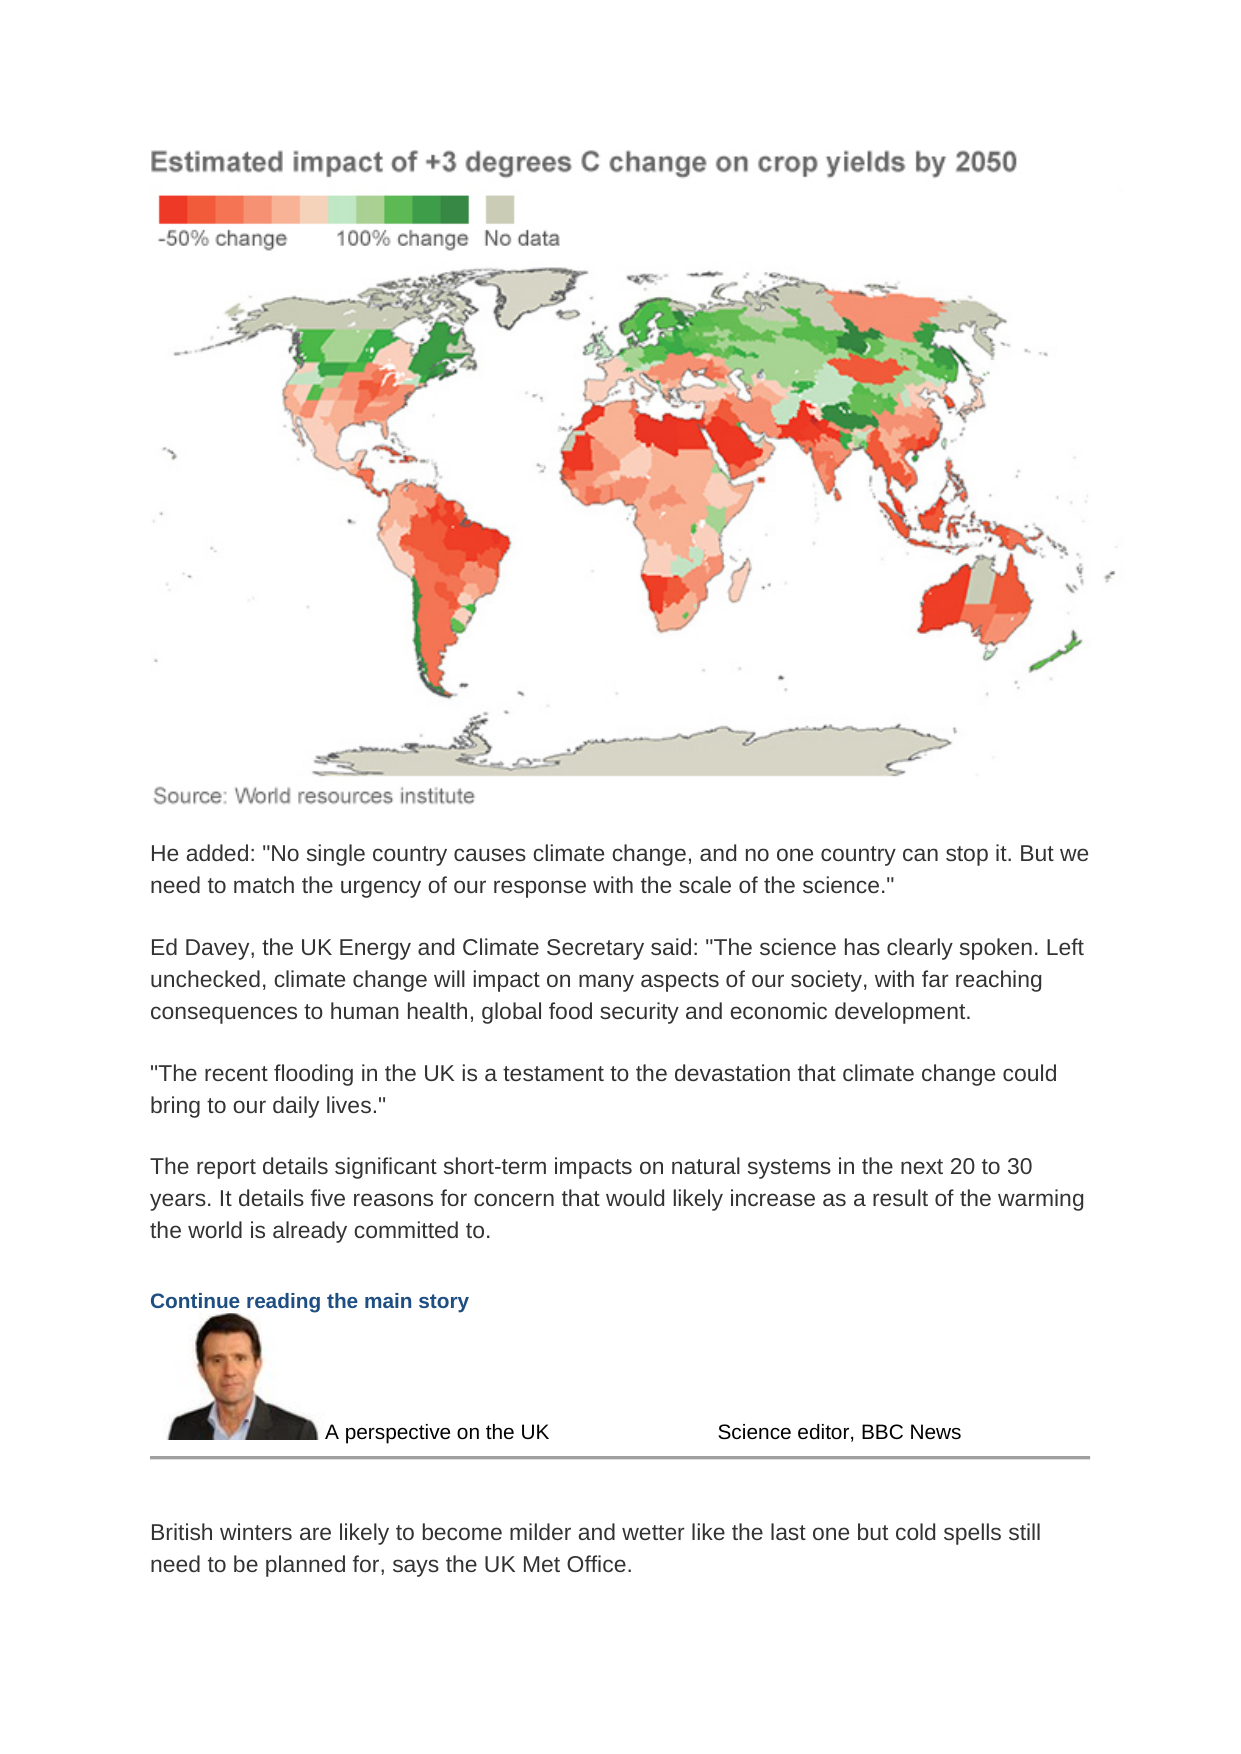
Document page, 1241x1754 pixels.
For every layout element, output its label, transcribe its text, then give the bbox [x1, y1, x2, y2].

picture [150, 150, 1125, 806]
picture [150, 1313, 325, 1440]
text "The recent flooding in the UK is a testament to the devastation that climate change could bring to our daily lives." [150, 1054, 1090, 1118]
text Ed Davey, the UK Energy and Climate Secretary said: "The science has clearly spoken. Left unchecked, climate change will impact on many aspects of our society, with far reaching consequences to human health, global food security and economic development. [150, 928, 1090, 1024]
text The report details significant short-term impacts on natural systems in the next 20 to 30 years. It details five reasons for concern that would likely increase as a result of the warming the world is already committed to. [150, 1147, 1090, 1244]
text British winters are likely to become milder and wetter like the last one but cold spells still need to be planned for, says the UK Met Office. [150, 1513, 1090, 1578]
text Continue reading the main story [150, 1273, 1090, 1313]
text A perspective on the UK David Shukman Science editor, BBC News [150, 1313, 1090, 1444]
text He added: "No single country causes climate change, and no one country can stop it. But we need to match the urgency of our response with the scale of the science." [150, 834, 1090, 899]
